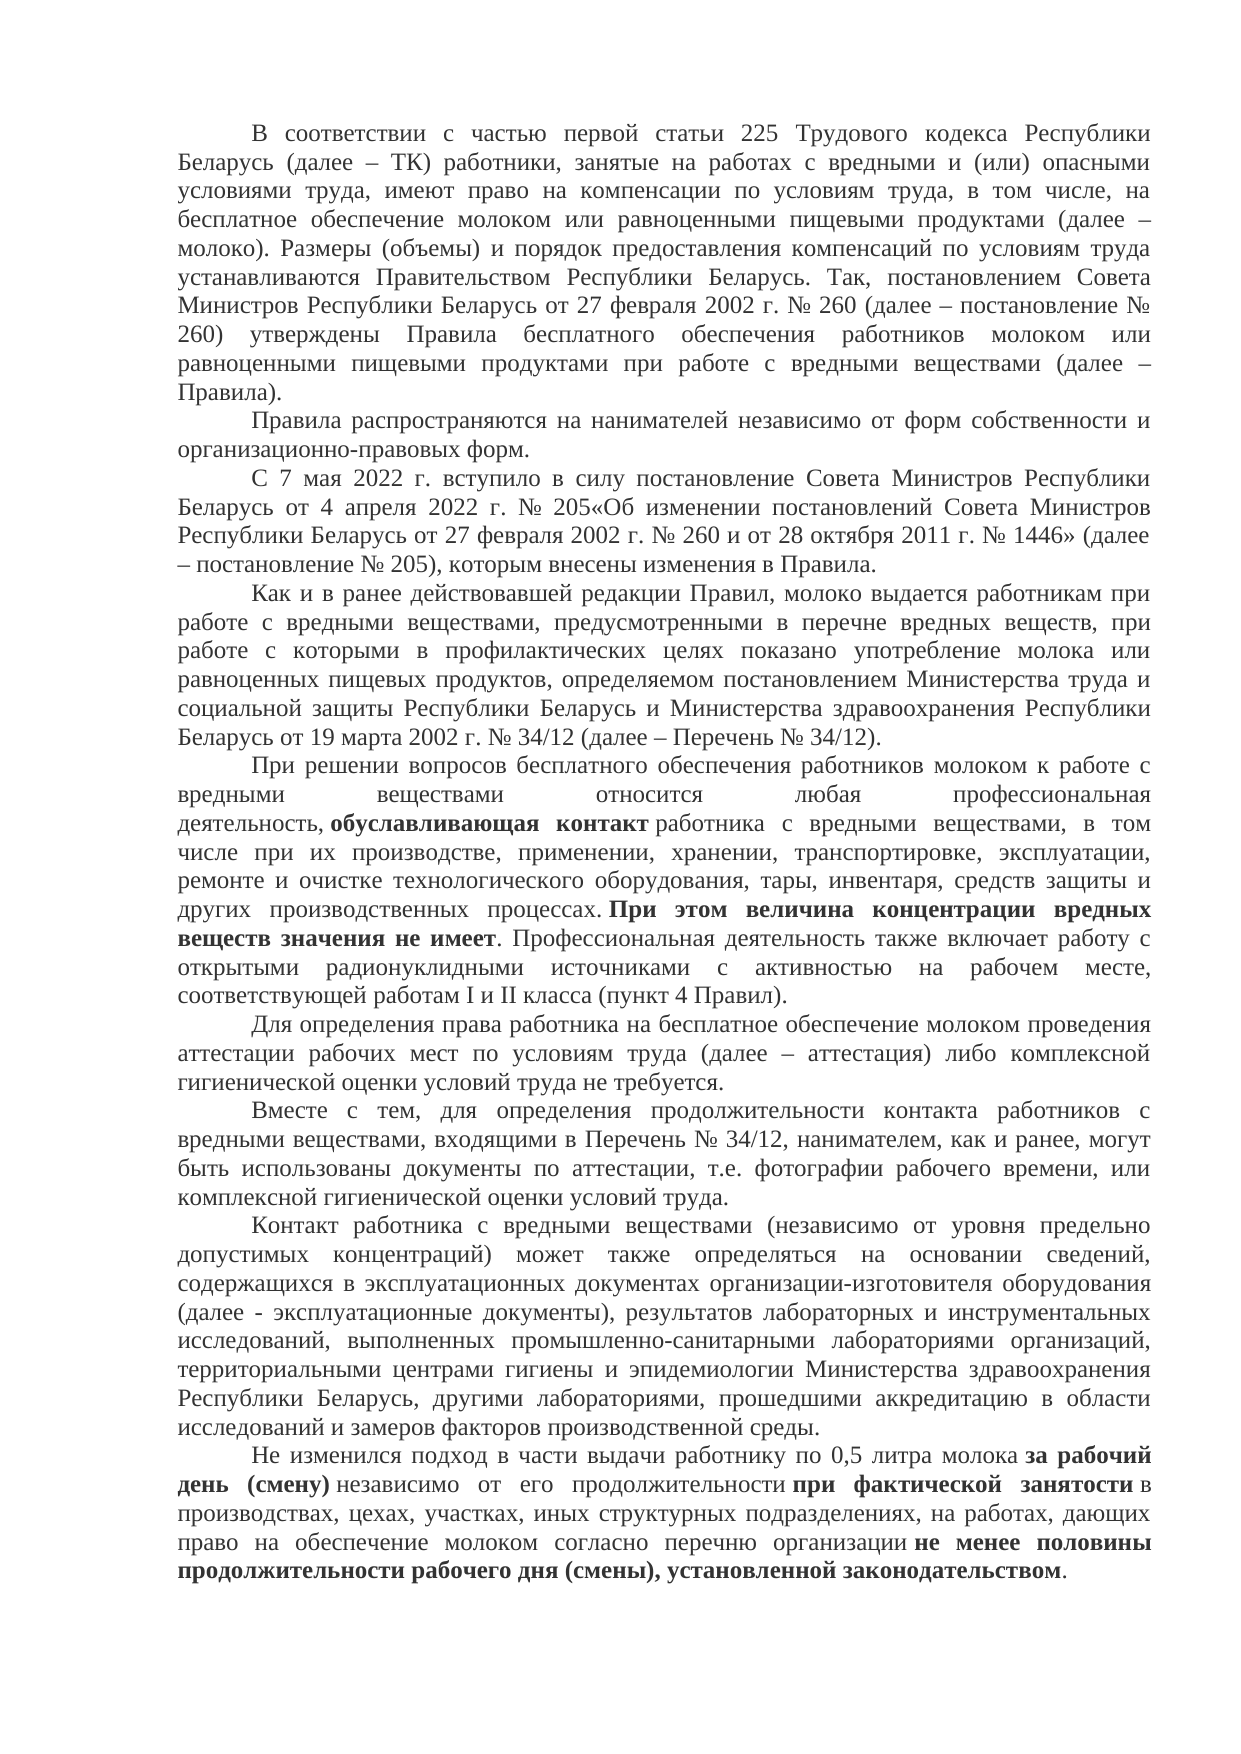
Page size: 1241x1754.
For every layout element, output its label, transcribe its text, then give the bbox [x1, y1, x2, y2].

text Не изменился подход в части выдачи работнику по 0,5 литра молока за рабочий день (смену) независимо от его продолжительности при фактической занятости в производствах, цехах, участках, иных структурных подразделениях, на работах, дающих право на обеспечение молоком согласно перечню организации не менее половины продолжительности рабочего дня (смены), установленной законодательством. [177, 1441, 1152, 1584]
text Вместе с тем, для определения продолжительности контакта работников с вредными веществами, входящими в Перечень № 34/12, нанимателем, как и ранее, могут быть использованы документы по аттестации, т.е. фотографии рабочего времени, или комплексной гигиенической оценки условий труда. [177, 1096, 1152, 1211]
text Как и в ранее действовавшей редакции Правил, молоко выдается работникам при работе с вредными веществами, предусмотренными в перечне вредных веществ, при работе с которыми в профилактических целях показано употребление молока или равноценных пищевых продуктов, определяемом постановлением Министерства труда и социальной защиты Республики Беларусь и Министерства здравоохранения Республики Беларусь от 19 марта 2002 г. № 34/12 (далее – Перечень № 34/12). [177, 578, 1152, 751]
text В соответствии с частью первой статьи 225 Трудового кодекса Республики Беларусь (далее – ТК) работники, занятые на работах с вредными и (или) опасными условиями труда, имеют право на компенсации по условиям труда, в том числе, на бесплатное обеспечение молоком или равноценными пищевыми продуктами (далее – молоко). Размеры (объемы) и порядок предоставления компенсаций по условиям труда устанавливаются Правительством Республики Беларусь. Так, постановлением Совета Министров Республики Беларусь от 27 февраля 2002 г. № 260 (далее – постановление № 260) утверждены Правила бесплатного обеспечения работников молоком или равноценными пищевыми продуктами при работе с вредными веществами (далее – Правила). [177, 118, 1152, 406]
text При решении вопросов бесплатного обеспечения работников молоком к работе с вредными веществами относится любая профессиональная деятельность, обуславливающая контакт работника с вредными веществами, в том числе при их производстве, применении, хранении, транспортировке, эксплуатации, ремонте и очистке технологического оборудования, тары, инвентаря, средств защиты и других производственных процессах. При этом величина концентрации вредных веществ значения не имеет. Профессиональная деятельность также включает работу с открытыми радионуклидными источниками с активностью на рабочем месте, соответствующей работам I и II класса (пункт 4 Правил). [177, 751, 1152, 1009]
text Для определения права работника на бесплатное обеспечение молоком проведения аттестации рабочих мест по условиям труда (далее – аттестация) либо комплексной гигиенической оценки условий труда не требуется. [177, 1009, 1152, 1096]
text С 7 мая 2022 г. вступило в силу постановление Совета Министров Республики Беларусь от 4 апреля 2022 г. № 205«Об изменении постановлений Совета Министров Республики Беларусь от 27 февраля 2002 г. № 260 и от 28 октября 2011 г. № 1446» (далее – постановление № 205), которым внесены изменения в Правила. [177, 463, 1152, 578]
text Контакт работника с вредными веществами (независимо от уровня предельно допустимых концентраций) может также определяться на основании сведений, содержащихся в эксплуатационных документах организации-изготовителя оборудования (далее - эксплуатационные документы), результатов лабораторных и инструментальных исследований, выполненных промышленно-санитарными лабораториями организаций, территориальными центрами гигиены и эпидемиологии Министерства здравоохранения Республики Беларусь, другими лабораториями, прошедшими аккредитацию в области исследований и замеров факторов производственной среды. [177, 1211, 1152, 1441]
text Правила распространяются на нанимателей независимо от форм собственности и организационно-правовых форм. [177, 406, 1152, 463]
